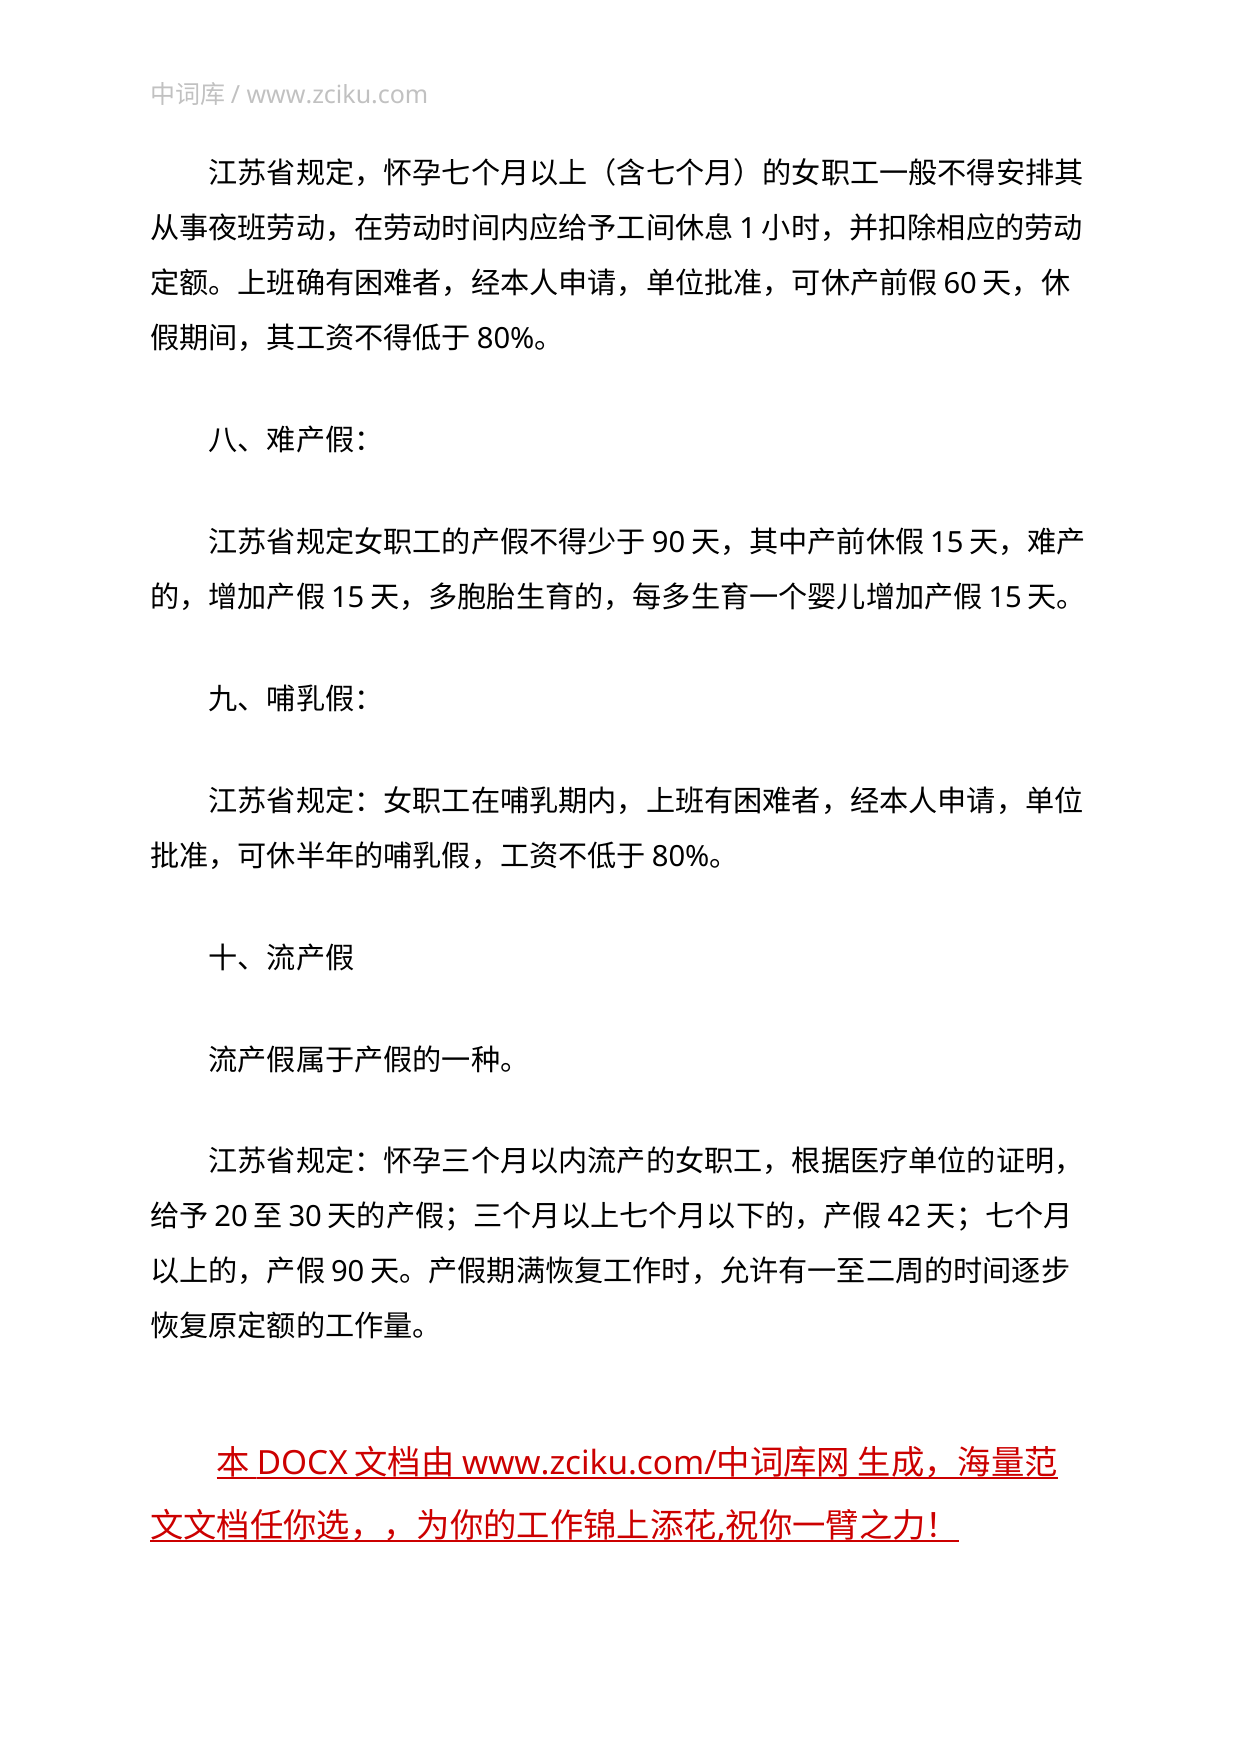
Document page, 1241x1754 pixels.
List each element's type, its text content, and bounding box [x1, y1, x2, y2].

text 江苏省规定女职工的产假不得少于90天，其中产前休假15天，难产的，增加产假15天，多胞胎生育的，每多生育一个婴儿增加产假15天。 [150, 519, 1090, 616]
text 江苏省规定，怀孕七个月以上（含七个月）的女职工一般不得安排其从事夜班劳动，在劳动时间内应给予工间休息1小时，并扣除相应的劳动定额。上班确有困难者，经本人申请，单位批准，可休产前假60天，休假期间，其工资不得低于80%。 [150, 150, 1090, 357]
text 八、难产假： [150, 417, 1090, 459]
text 江苏省规定：女职工在哺乳期内，上班有困难者，经本人申请，单位批准，可休半年的哺乳假，工资不低于80%。 [150, 777, 1090, 875]
text 九、哺乳假： [150, 676, 1090, 718]
text 江苏省规定：怀孕三个月以内流产的女职工，根据医疗单位的证明，给予20至30天的产假；三个月以上七个月以下的，产假42天；七个月以上的，产假90天。产假期满恢复工作时，允许有一至二周的时间逐步恢复原定额的工作量。 [150, 1138, 1090, 1345]
text 本DOCX文档由 www.zciku.com/中词库网 生成，海量范文文档任你选，，为你的工作锦上添花,祝你一臂之力！ [150, 1436, 1090, 1547]
text 流产假属于产假的一种。 [150, 1036, 1090, 1078]
text 十、流产假 [150, 934, 1090, 977]
